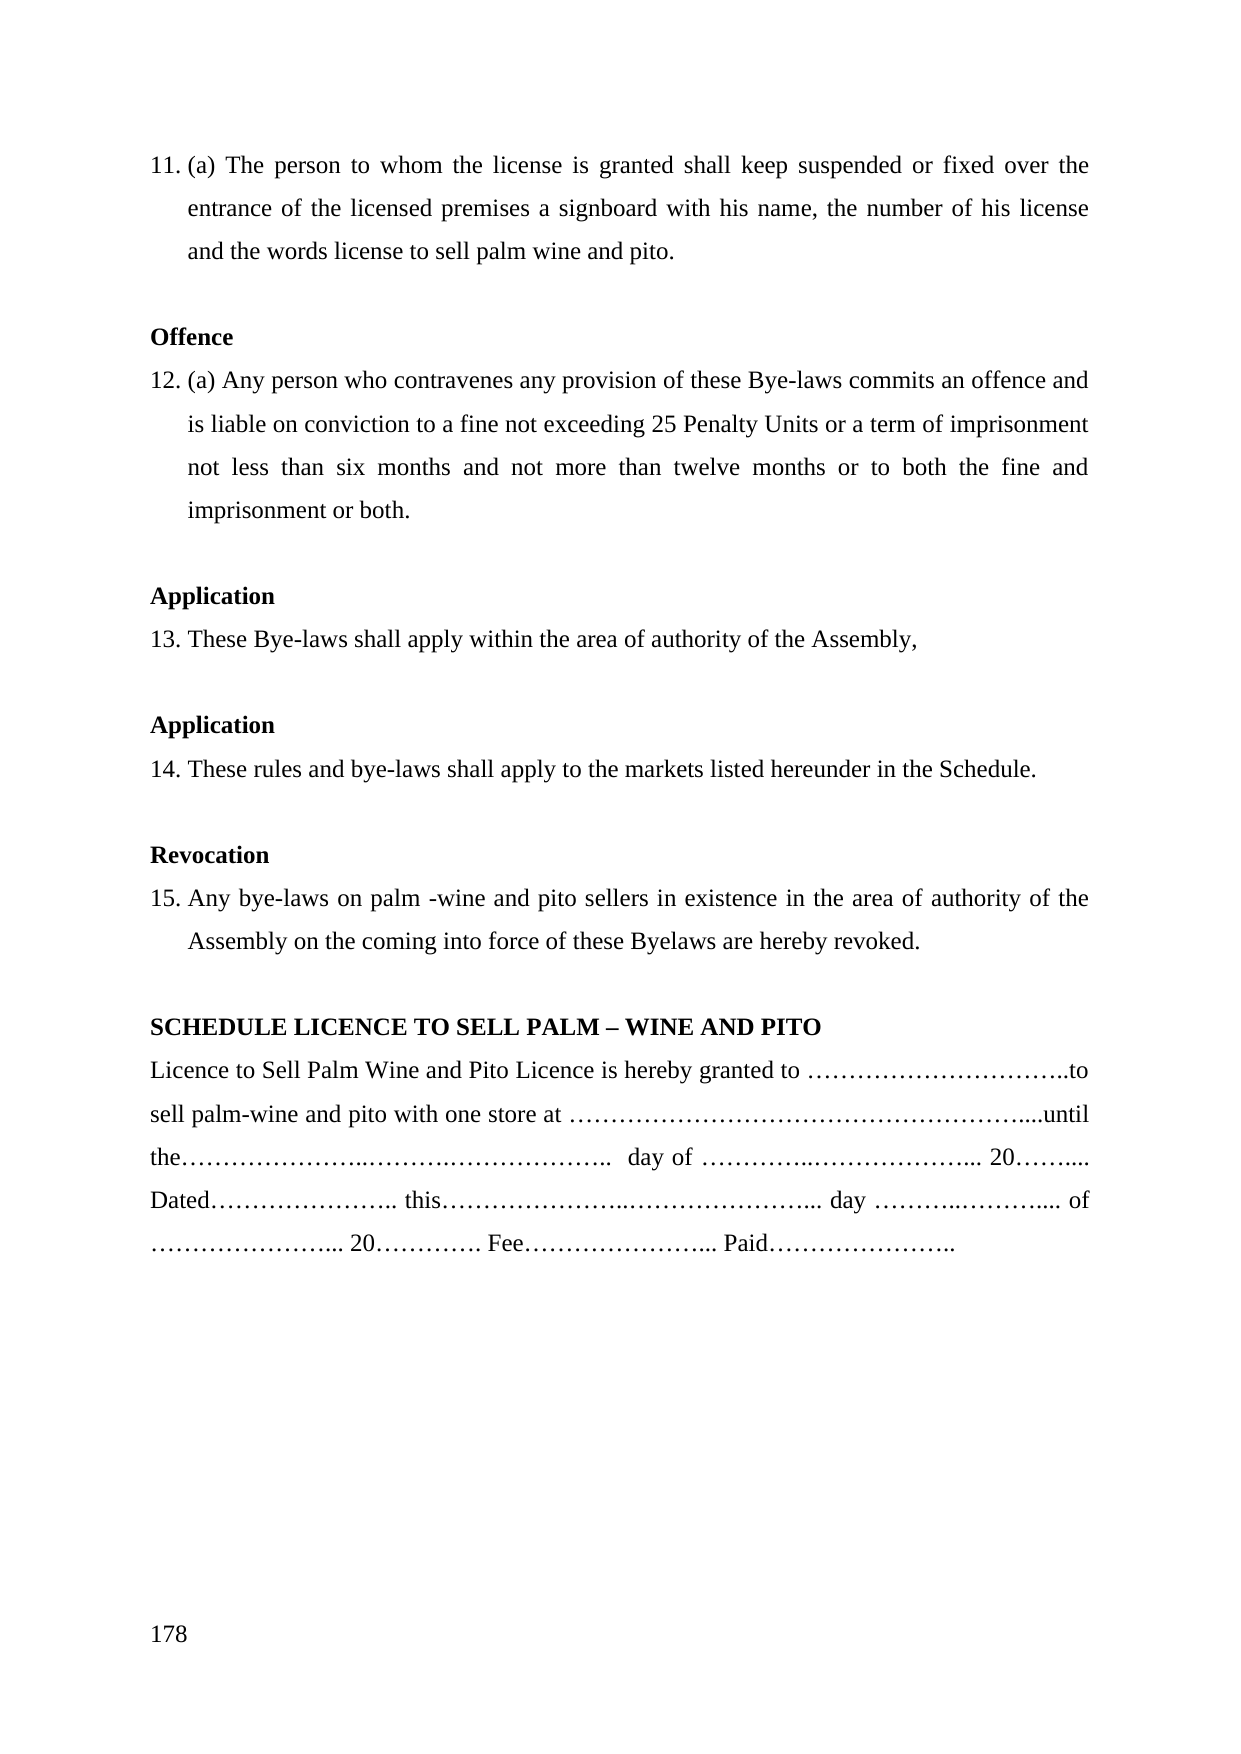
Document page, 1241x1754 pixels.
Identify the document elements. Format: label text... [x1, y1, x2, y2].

list These rules and bye-laws shall apply to the markets listed hereunder in the Schedule. [150, 754, 1090, 782]
text Application [150, 581, 1090, 610]
list Any bye-laws on palm -wine and pito sellers in existence in the area of authority of the Assembly on the coming into force of these Byelaws are hereby revoked. [150, 883, 1090, 955]
text Application [150, 711, 1090, 739]
text Offence [150, 322, 1090, 351]
text SCHEDULE LICENCE TO SELL PALM – WINE AND PITO [150, 1012, 1090, 1041]
list (a) Any person who contravenes any provision of these Bye-laws commits an offence and is liable on conviction to a fine not exceeding 25 Penalty Units or a term of imprisonment not less than six months and not more than twelve months or to both the fine and imprisonment or both. [150, 366, 1090, 524]
list (a) The person to whom the license is granted shall keep suspended or fixed over the entrance of the licensed premises a signboard with his name, the number of his license and the words license to sell palm wine and pito. [150, 150, 1090, 265]
text Revocation [150, 840, 1090, 869]
list These Bye-laws shall apply within the area of authority of the Assembly, [150, 624, 1090, 653]
text Licence to Sell Palm Wine and Pito Licence is hereby granted to …………………………..to sell palm-wine and pito with one store at ………………………………………………....until the…………………..……….……………….. day of …………..………………... 20…….... Dated………………….. this…………………..…………………... day ………..……….... of …………………... 20…………. Fee…………………... Paid………………….. [150, 1056, 1090, 1257]
